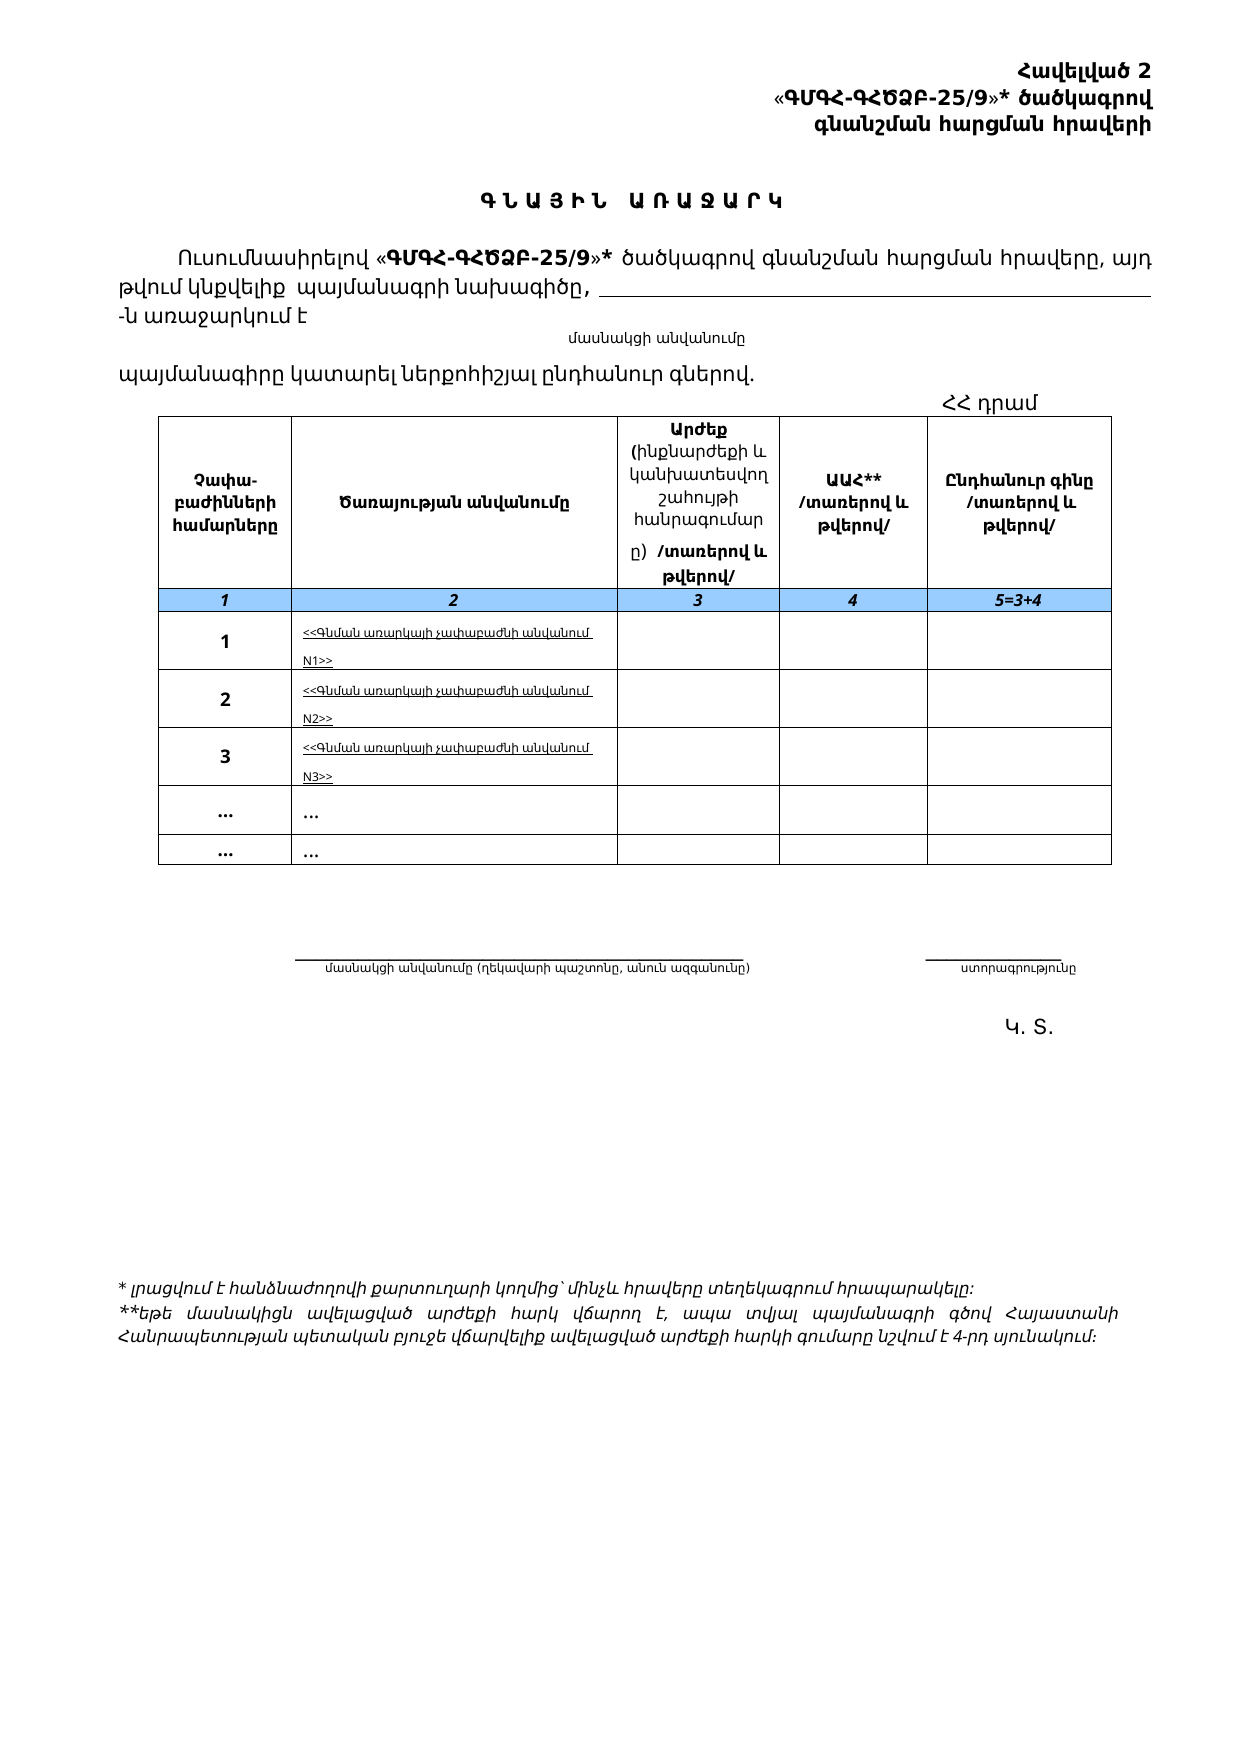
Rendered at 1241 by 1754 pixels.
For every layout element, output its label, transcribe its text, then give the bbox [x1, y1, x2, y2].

table_cell [780, 835, 927, 863]
table_cell [618, 786, 779, 834]
table_header Չափա- բաժինների համարները [159, 417, 291, 587]
table_cell … [159, 835, 291, 863]
table_cell 1 [159, 612, 291, 669]
text Հավելված 2 [118, 59, 1152, 83]
table_cell 5=3+4 [928, 589, 1111, 611]
table_cell <<Գնման առարկայի չափաբաժնի անվանում N3>> [292, 728, 617, 785]
table_cell 2 [159, 670, 291, 727]
table_cell 2 [292, 589, 617, 611]
table_cell [928, 835, 1111, 863]
table_cell [618, 612, 779, 669]
table_cell [618, 835, 779, 863]
table_cell [928, 786, 1111, 834]
table_cell [618, 670, 779, 727]
table_cell [780, 786, 927, 834]
table_cell 1 [159, 589, 291, 611]
table_cell [780, 670, 927, 727]
text մասնակցի անվանումը (ղեկավարի պաշտոնը, անուն ազգանունը) ստորագրությունը [118, 962, 1152, 986]
table_cell [780, 728, 927, 785]
table_header Ընդհանուր գինը /տառերով և թվերով/ [928, 417, 1111, 587]
table_cell ... [292, 835, 617, 863]
table_cell <<Գնման առարկայի չափաբաժնի անվանում N1>> [292, 612, 617, 669]
table_header Ծառայության անվանումը [292, 417, 617, 587]
table_cell ... [292, 786, 617, 834]
text Գ Ն Ա Յ Ի Ն Ա Ռ Ա Ջ Ա Ր Կ [111, 189, 1152, 214]
text պայմանագիրը կատարել ներքոհիշյալ ընդհանուր գներով. [118, 359, 1152, 388]
table_cell [780, 612, 927, 669]
text գնանշման հարցման հրավերի [118, 112, 1152, 136]
text **եթե մասնակիցն ավելացված արժեքի հարկ վճարող է, ապա տվյալ պայմանագրի գծով Հայաստանի Հանրապետության պետական բյուջե վճարվելիք ավելացված արժեքի հարկի գումարը նշվում է 4-րդ սյունակում։ [118, 1299, 1119, 1347]
table_cell 3 [159, 728, 291, 785]
table_cell [618, 728, 779, 785]
text Կ. Տ. [118, 1015, 1152, 1039]
table_cell … [159, 786, 291, 834]
text «ԳՄԳՀ-ԳՀԾՁԲ-25/9»* ծածկագրով [118, 83, 1152, 112]
text ՀՀ դրամ [118, 388, 1152, 416]
text Ուսումնասիրելով «ԳՄԳՀ-ԳՀԾՁԲ-25/9»* ծածկագրով գնանշման հարցման հրավերը, այդ թվում կնքվելիք պայմանագրի նախագիծը, -ն առաջարկում է [118, 243, 1152, 330]
table_cell 3 [618, 589, 779, 611]
table_cell [928, 670, 1111, 727]
table_cell [928, 728, 1111, 785]
table_cell <<Գնման առարկայի չափաբաժնի անվանում N2>> [292, 670, 617, 727]
text ___________________________________________ _____________ [193, 937, 1152, 962]
table_header Արժեք (ինքնարժեքի և կանխատեսվող շահույթի հանրագումարը) /տառերով և թվերով/ [618, 417, 779, 587]
table_cell 4 [780, 589, 927, 611]
text * լրացվում է հանձնաժողովի քարտուղարի կողմից` մինչև հրավերը տեղեկագրում հրապարակելը: [118, 1276, 1152, 1299]
table_header ԱԱՀ** /տառերով և թվերով/ [780, 417, 927, 587]
text մասնակցի անվանումը [118, 330, 1152, 359]
table_cell [928, 612, 1111, 669]
